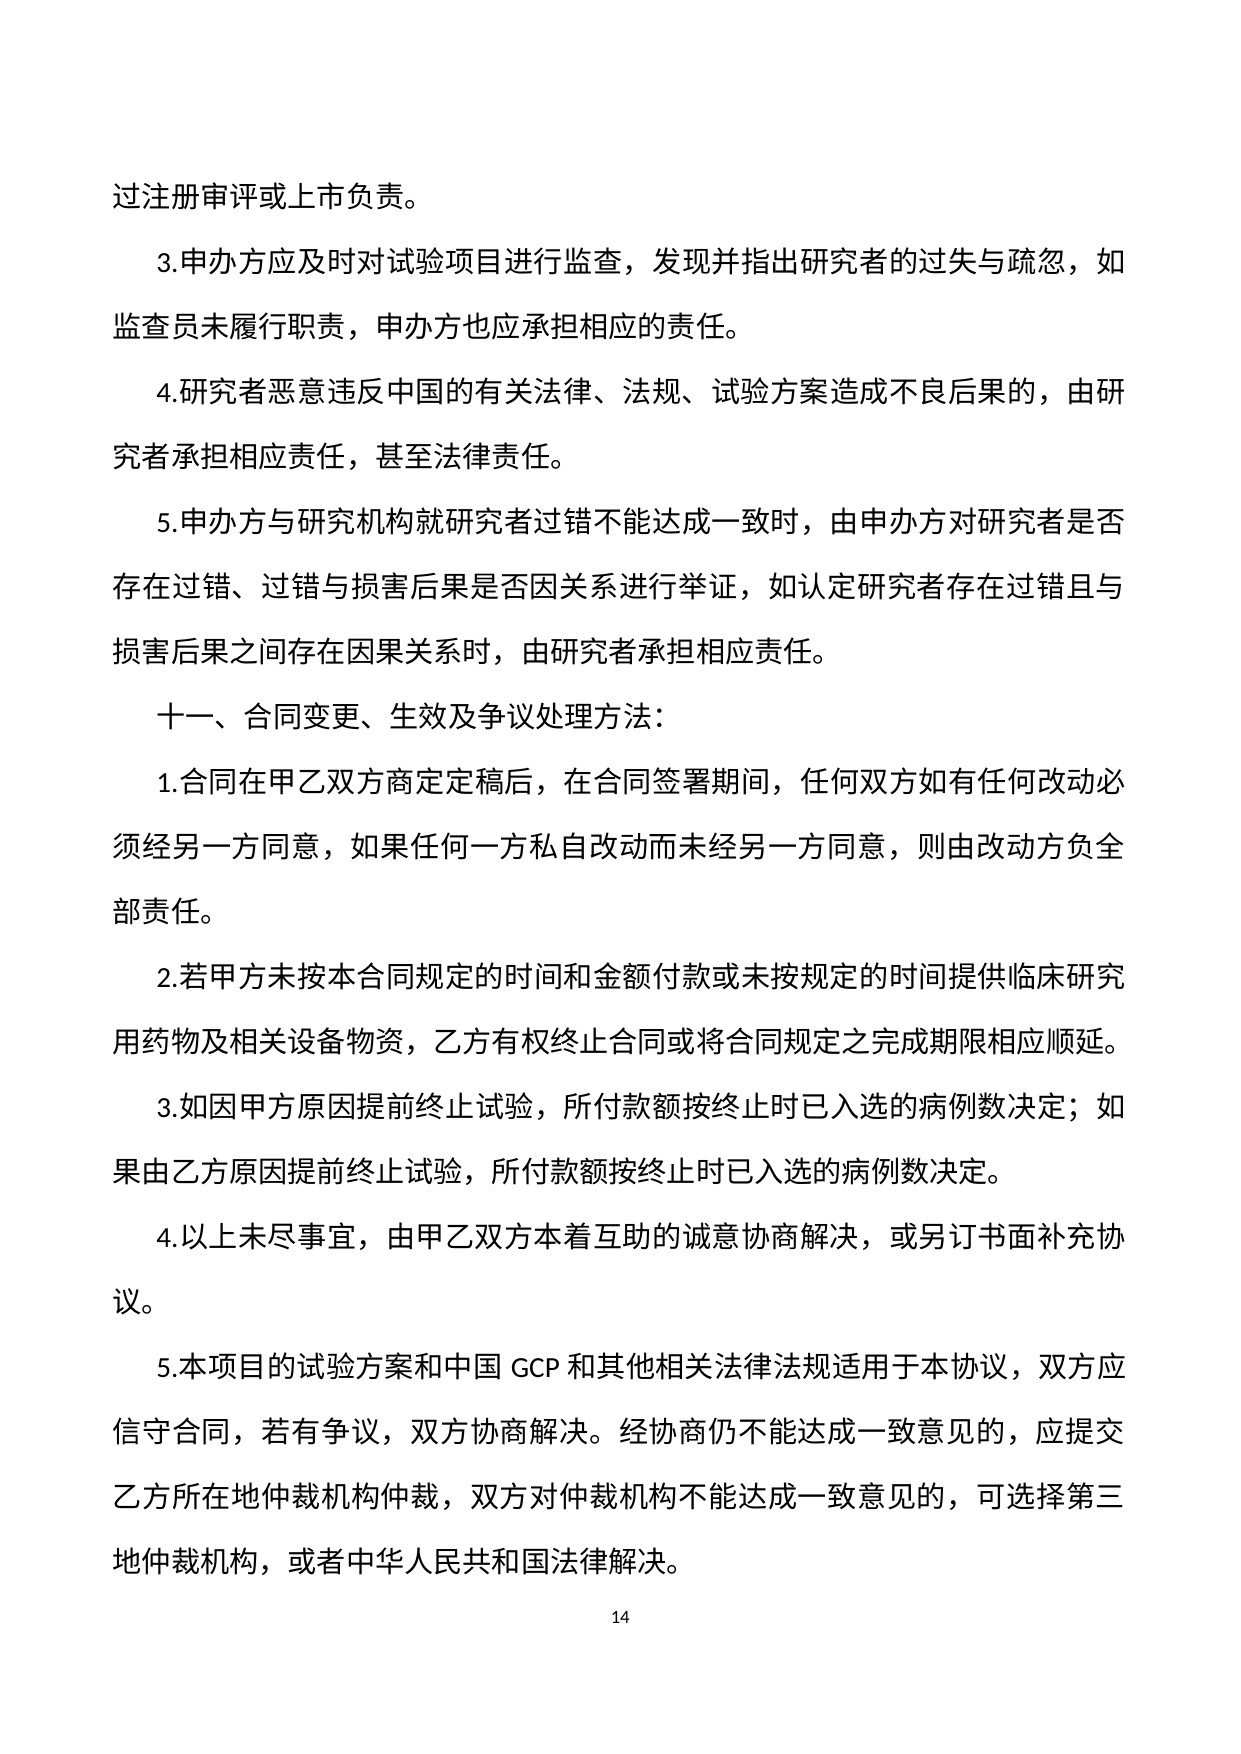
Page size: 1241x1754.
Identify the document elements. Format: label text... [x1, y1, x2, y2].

text 2.若甲方未按本合同规定的时间和金额付款或未按规定的时间提供临床研究用药物及相关设备物资，乙方有权终止合同或将合同规定之完成期限相应顺延。 [112, 942, 1128, 1072]
text 3.如因甲方原因提前终止试验，所付款额按终止时已入选的病例数决定；如果由乙方原因提前终止试验，所付款额按终止时已入选的病例数决定。 [112, 1072, 1128, 1202]
text 1.合同在甲乙双方商定定稿后，在合同签署期间，任何双方如有任何改动必须经另一方同意，如果任何一方私自改动而未经另一方同意，则由改动方负全部责任。 [112, 747, 1128, 942]
text 5.本项目的试验方案和中国 GCP 和其他相关法律法规适用于本协议，双方应信守合同，若有争议，双方协商解决。经协商仍不能达成一致意见的，应提交乙方所在地仲裁机构仲裁，双方对仲裁机构不能达成一致意见的，可选择第三地仲裁机构，或者中华人民共和国法律解决。 [112, 1332, 1128, 1592]
text 4.以上未尽事宜，由甲乙双方本着互助的诚意协商解决，或另订书面补充协议。 [112, 1202, 1128, 1332]
text 3.申办方应及时对试验项目进行监查，发现并指出研究者的过失与疏忽，如监查员未履行职责，申办方也应承担相应的责任。 [112, 227, 1128, 357]
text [112, 162, 1128, 227]
text 十一、合同变更、生效及争议处理方法： [112, 682, 1128, 747]
text 4.研究者恶意违反中国的有关法律、法规、试验方案造成不良后果的，由研究者承担相应责任，甚至法律责任。 [112, 357, 1128, 487]
text 5.申办方与研究机构就研究者过错不能达成一致时，由申办方对研究者是否存在过错、过错与损害后果是否因关系进行举证，如认定研究者存在过错且与损害后果之间存在因果关系时，由研究者承担相应责任。 [112, 487, 1128, 682]
